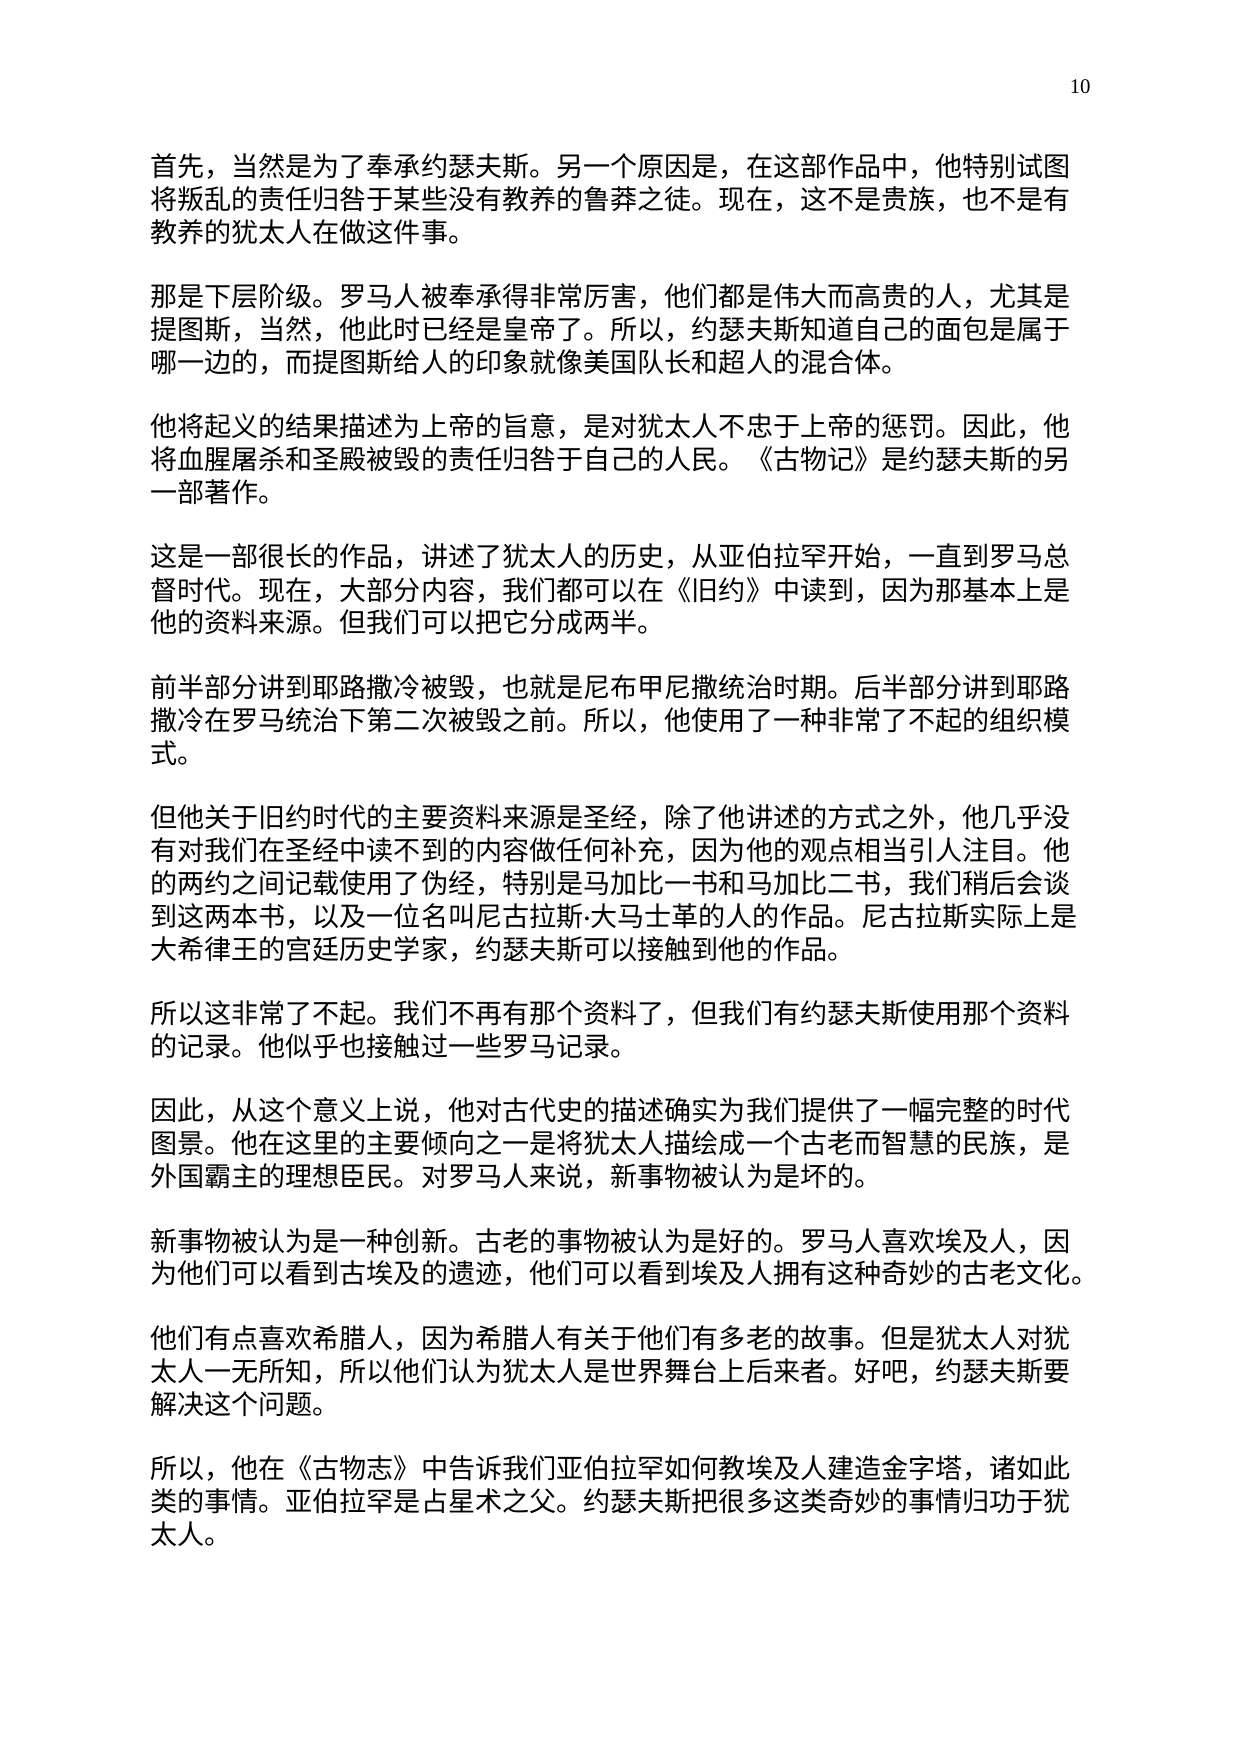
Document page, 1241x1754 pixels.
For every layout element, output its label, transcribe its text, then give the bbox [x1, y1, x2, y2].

text 他将起义的结果描述为上帝的旨意，是对犹太人不忠于上帝的惩罚。因此，他将血腥屠杀和圣殿被毁的责任归咎于自己的人民。《古物记》是约瑟夫斯的另一部著作。 [150, 410, 1090, 509]
text 那是下层阶级。罗马人被奉承得非常厉害，他们都是伟大而高贵的人，尤其是提图斯，当然，他此时已经是皇帝了。所以，约瑟夫斯知道自己的面包是属于哪一边的，而提图斯给人的印象就像美国队长和超人的混合体。 [150, 280, 1090, 379]
text 这是一部很长的作品，讲述了犹太人的历史，从亚伯拉罕开始，一直到罗马总督时代。现在，大部分内容，我们都可以在《旧约》中读到，因为那基本上是他的资料来源。但我们可以把它分成两半。 [150, 541, 1090, 640]
text 但他关于旧约时代的主要资料来源是圣经，除了他讲述的方式之外，他几乎没有对我们在圣经中读不到的内容做任何补充，因为他的观点相当引人注目。他的两约之间记载使用了伪经，特别是马加比一书和马加比二书，我们稍后会谈到这两本书，以及一位名叫尼古拉斯·大马士革的人的作品。尼古拉斯实际上是大希律王的宫廷历史学家，约瑟夫斯可以接触到他的作品。 [150, 801, 1090, 966]
text 新事物被认为是一种创新。古老的事物被认为是好的。罗马人喜欢埃及人，因为他们可以看到古埃及的遗迹，他们可以看到埃及人拥有这种奇妙的古老文化。 [150, 1225, 1090, 1291]
text 所以，他在《古物志》中告诉我们亚伯拉罕如何教埃及人建造金字塔，诸如此类的事情。亚伯拉罕是占星术之父。约瑟夫斯把很多这类奇妙的事情归功于犹太人。 [150, 1452, 1090, 1551]
text 首先，当然是为了奉承约瑟夫斯。另一个原因是，在这部作品中，他特别试图将叛乱的责任归咎于某些没有教养的鲁莽之徒。现在，这不是贵族，也不是有教养的犹太人在做这件事。 [150, 150, 1090, 249]
text 他们有点喜欢希腊人，因为希腊人有关于他们有多老的故事。但是犹太人对犹太人一无所知，所以他们认为犹太人是世界舞台上后来者。好吧，约瑟夫斯要解决这个问题。 [150, 1322, 1090, 1421]
text 前半部分讲到耶路撒冷被毁，也就是尼布甲尼撒统治时期。后半部分讲到耶路撒冷在罗马统治下第二次被毁之前。所以，他使用了一种非常了不起的组织模式。 [150, 671, 1090, 770]
text 因此，从这个意义上说，他对古代史的描述确实为我们提供了一幅完整的时代图景。他在这里的主要倾向之一是将犹太人描绘成一个古老而智慧的民族，是外国霸主的理想臣民。对罗马人来说，新事物被认为是坏的。 [150, 1094, 1090, 1193]
text 所以这非常了不起。我们不再有那个资料了，但我们有约瑟夫斯使用那个资料的记录。他似乎也接触过一些罗马记录。 [150, 997, 1090, 1063]
